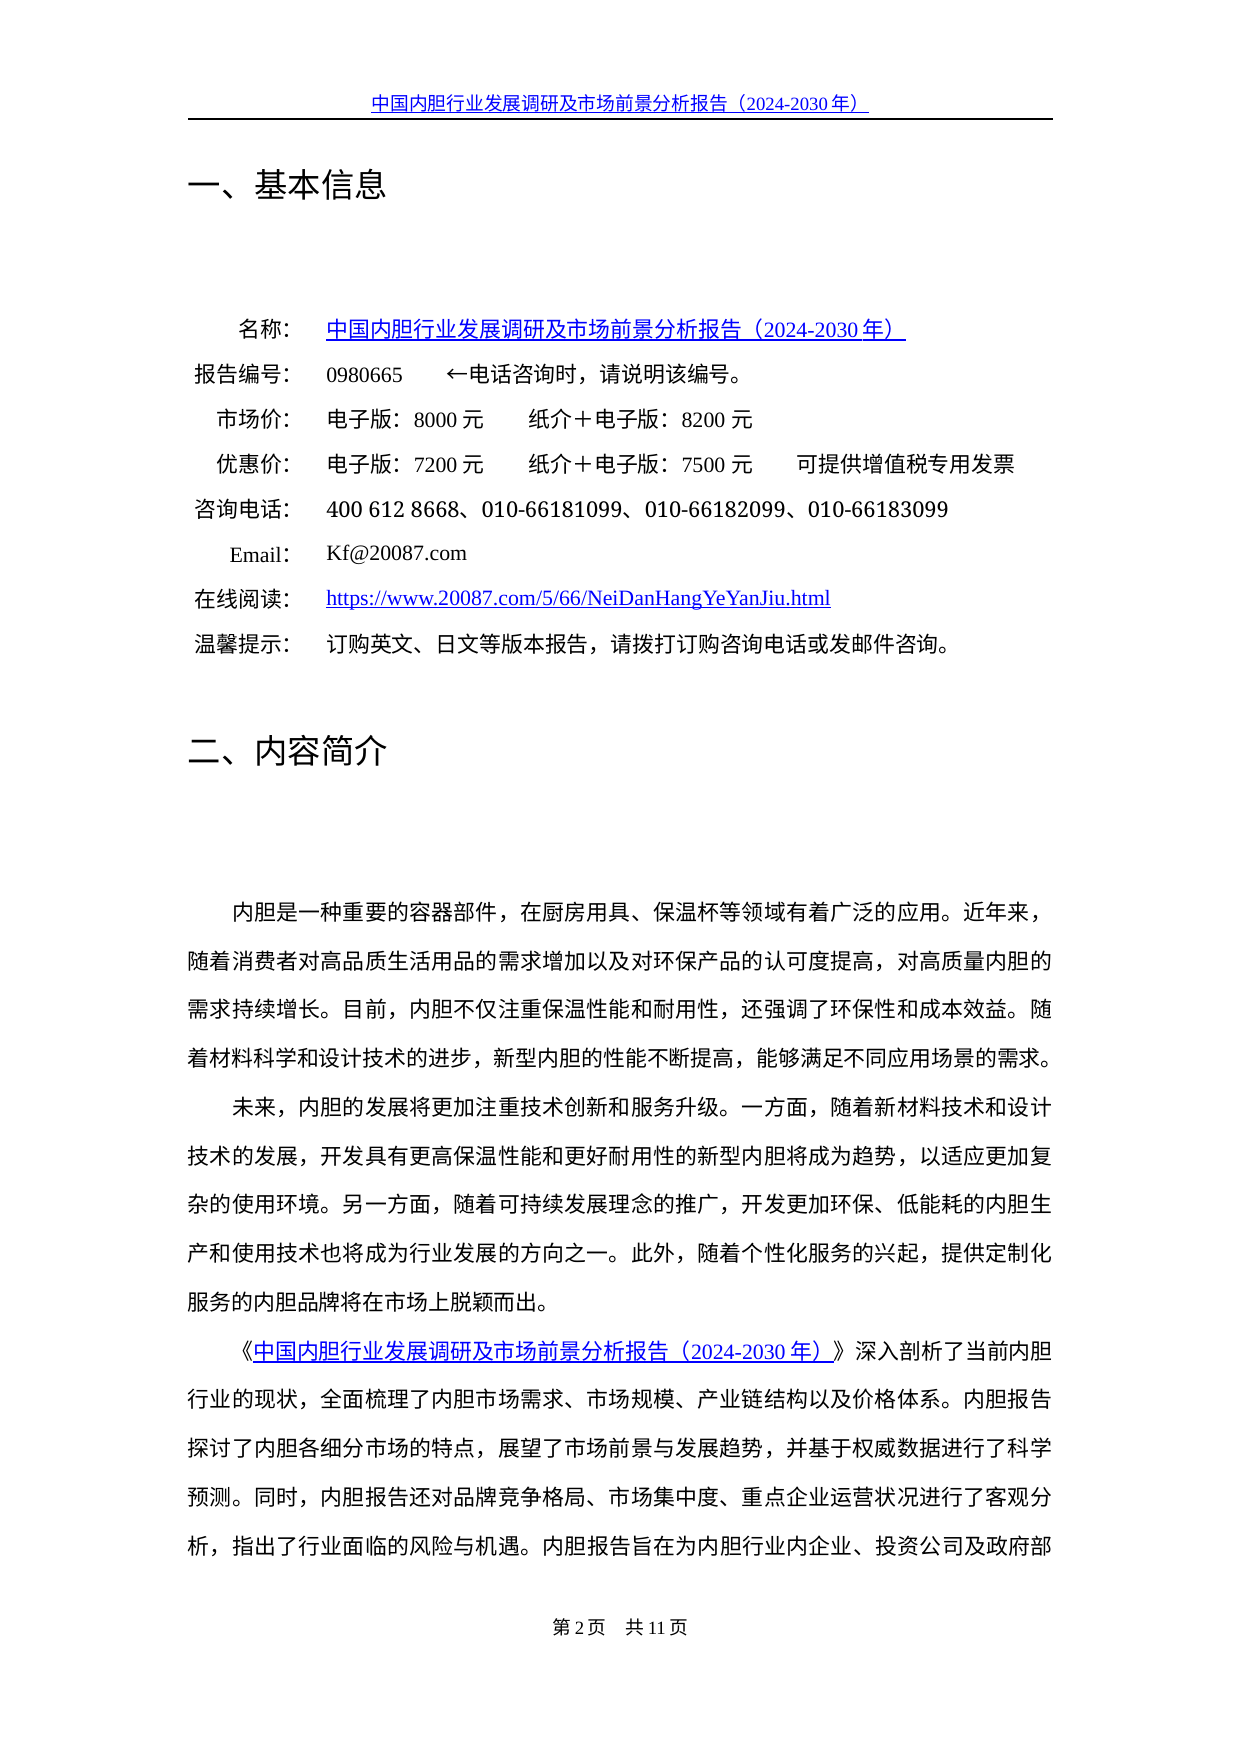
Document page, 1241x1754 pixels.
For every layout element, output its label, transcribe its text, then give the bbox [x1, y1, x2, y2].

table_cell 在线阅读： [167, 582, 315, 627]
table_header 名称： [167, 312, 315, 357]
table_cell 电子版：7200 元 纸介＋电子版：7500 元 可提供增值税专用发票 [315, 447, 1073, 492]
table_cell Email： [167, 537, 315, 582]
table_cell 咨询电话： [167, 492, 315, 537]
table_header 中国内胆行业发展调研及市场前景分析报告（2024-2030年） [315, 312, 1073, 357]
table_cell Kf@20087.com [315, 537, 1073, 582]
table_cell 400 612 8668、010-66181099、010-66182099、010-66183099 [315, 492, 1073, 537]
table_cell 优惠价： [167, 447, 315, 492]
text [187, 894, 1053, 1561]
table_cell 0980665 ←电话咨询时，请说明该编号。 [315, 357, 1073, 402]
table_cell 报告编号： [167, 357, 315, 402]
title 一、基本信息 [187, 150, 1053, 215]
table_cell 电子版：8000 元 纸介＋电子版：8200 元 [315, 402, 1073, 447]
table_cell [315, 582, 1073, 627]
title 二、内容简介 [187, 717, 1053, 782]
table_cell 订购英文、日文等版本报告，请拨打订购咨询电话或发邮件咨询。 [315, 627, 1073, 672]
table_cell 温馨提示： [167, 627, 315, 672]
table_cell 市场价： [167, 402, 315, 447]
